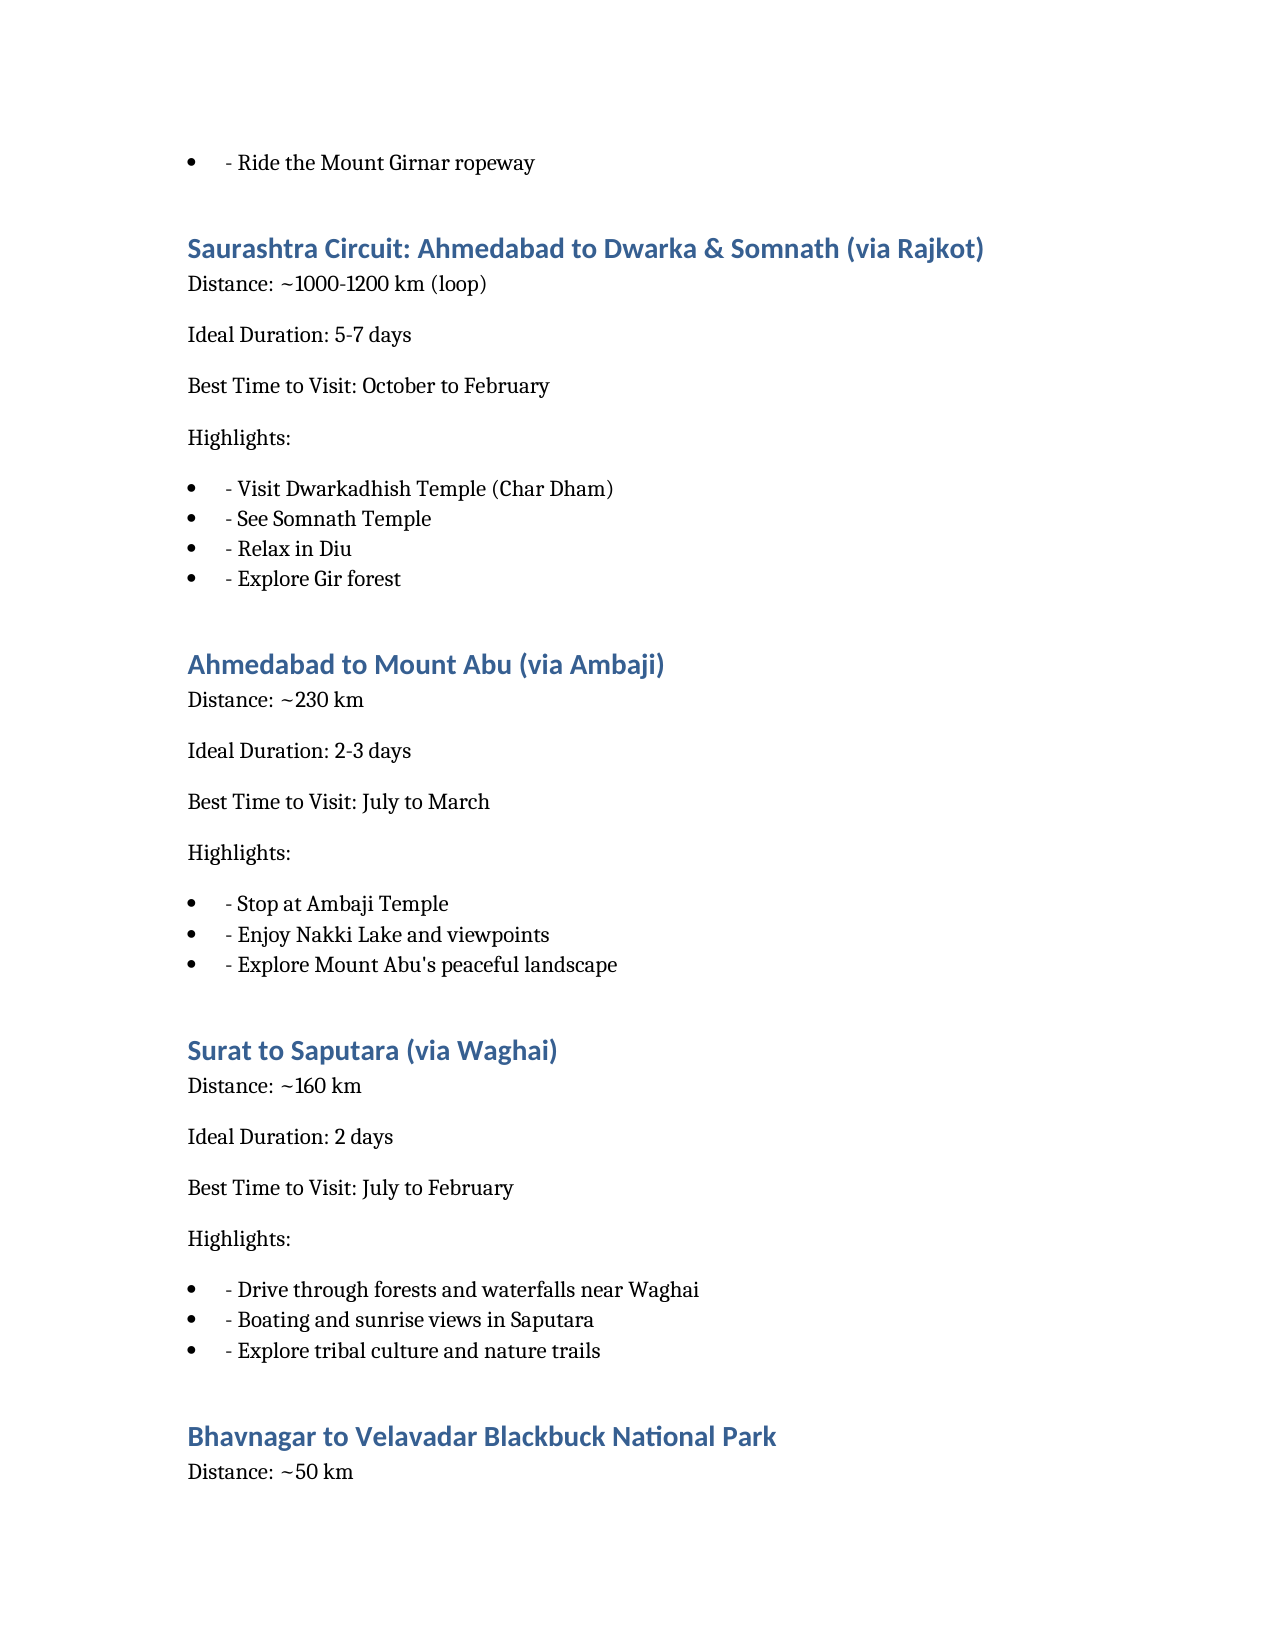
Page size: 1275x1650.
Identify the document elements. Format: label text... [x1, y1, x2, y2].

subtitle Ahmedabad to Mount Abu (via Ambaji) [187, 646, 1087, 682]
list - Explore Mount Abu's peaceful landscape [187, 952, 1087, 978]
text Distance: ~160 km [187, 1073, 1087, 1099]
list - Explore tribal culture and nature trails [187, 1337, 1087, 1364]
list - Relax in Diu [187, 536, 1087, 562]
subtitle Saurashtra Circuit: Ahmedabad to Dwarka & Somnath (via Rajkot) [187, 230, 1087, 266]
list - Drive through forests and waterfalls near Waghai [187, 1277, 1087, 1303]
text Best Time to Visit: October to February [187, 373, 1087, 399]
text Distance: ~50 km [187, 1458, 1087, 1485]
text Ideal Duration: 2 days [187, 1124, 1087, 1150]
text Ideal Duration: 5-7 days [187, 322, 1087, 348]
list - Stop at Ambaji Temple [187, 891, 1087, 918]
list - Enjoy Nakki Lake and viewpoints [187, 921, 1087, 948]
text Distance: ~1000-1200 km (loop) [187, 271, 1087, 297]
list - Visit Dwarkadhish Temple (Char Dham) [187, 475, 1087, 502]
subtitle Surat to Saputara (via Waghai) [187, 1032, 1087, 1067]
text Best Time to Visit: July to March [187, 789, 1087, 816]
text Distance: ~230 km [187, 687, 1087, 713]
list - Explore Gir forest [187, 566, 1087, 592]
list - Ride the Mount Girnar ropeway [187, 150, 1087, 176]
subtitle Bhavnagar to Velavadar Blackbuck National Park [187, 1418, 1087, 1453]
text Highlights: [187, 840, 1087, 867]
list - See Somnath Temple [187, 506, 1087, 532]
list - Boating and sunrise views in Saputara [187, 1307, 1087, 1333]
text Highlights: [187, 1226, 1087, 1252]
text Highlights: [187, 424, 1087, 451]
text Best Time to Visit: July to February [187, 1175, 1087, 1201]
text Ideal Duration: 2-3 days [187, 738, 1087, 764]
